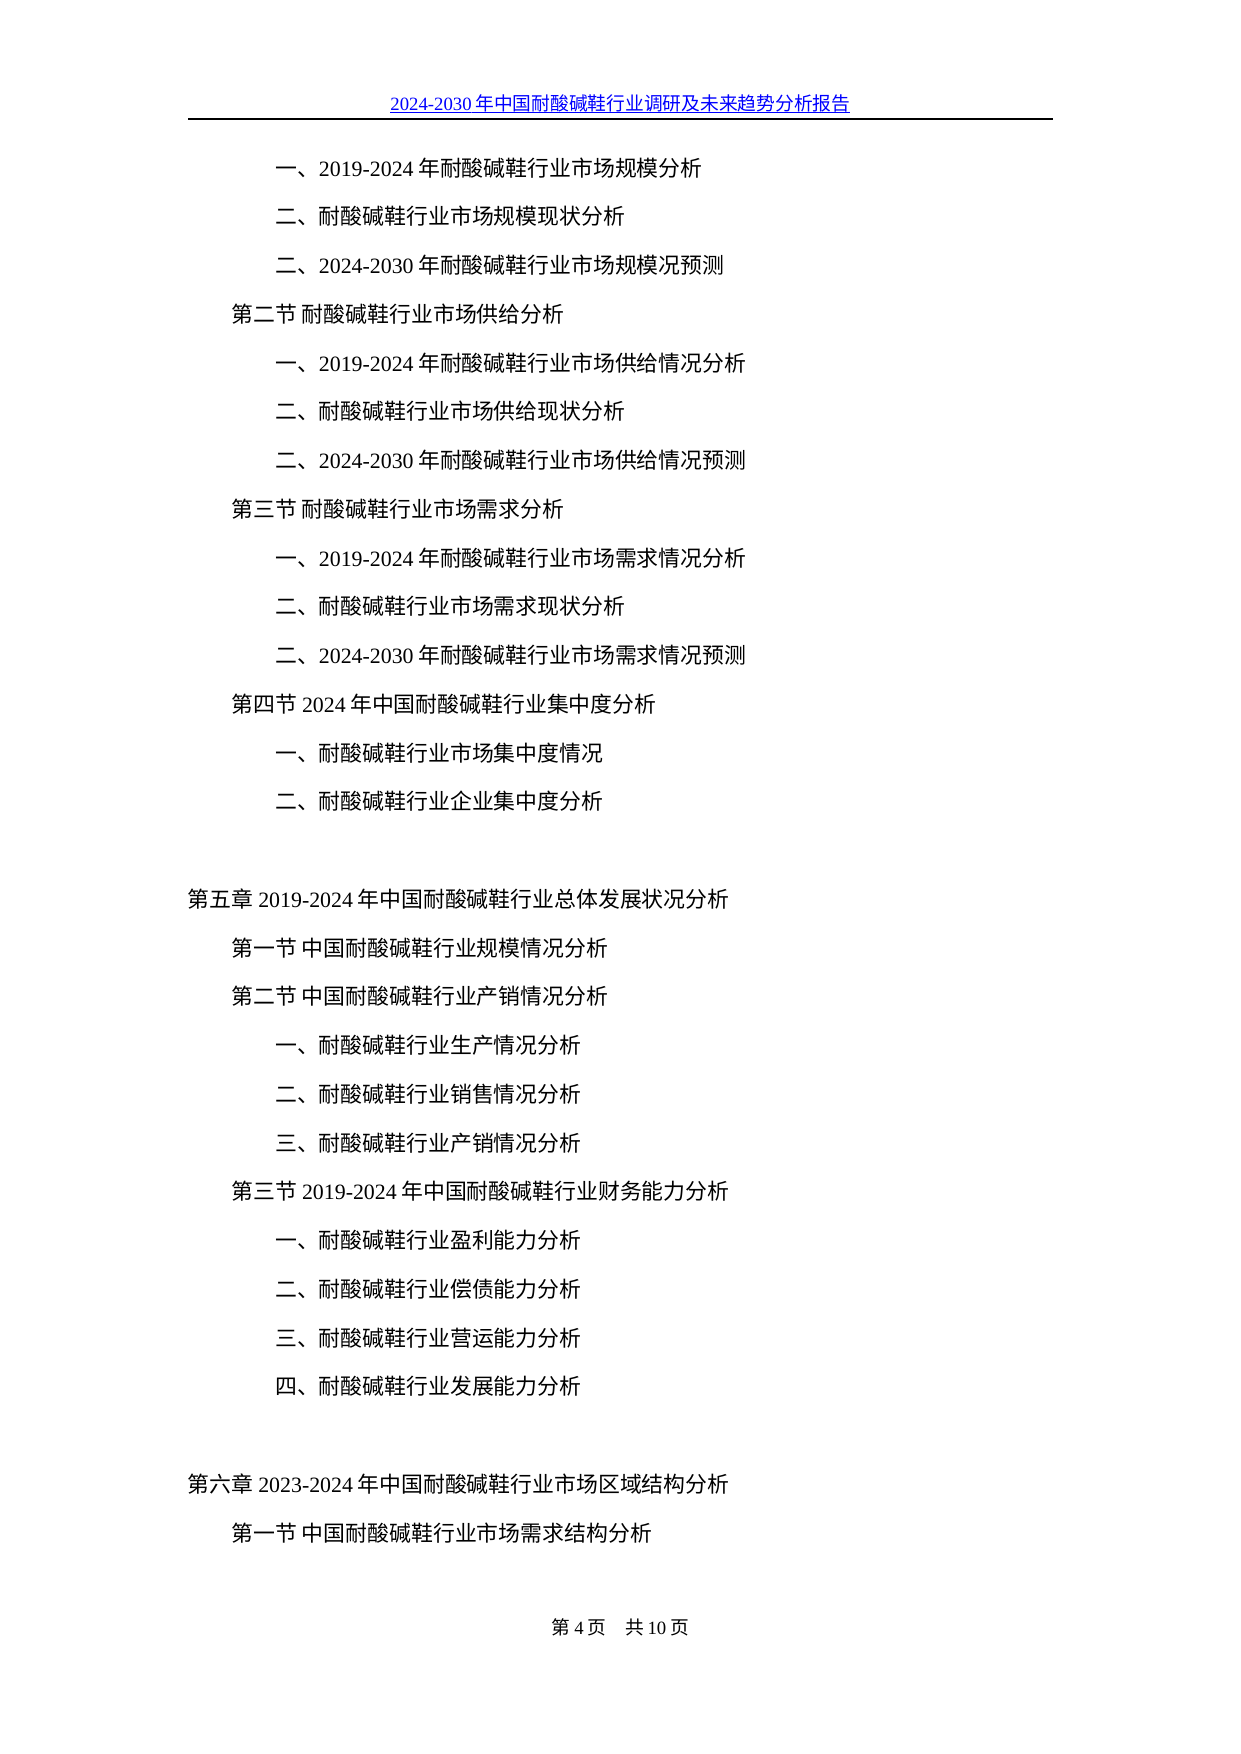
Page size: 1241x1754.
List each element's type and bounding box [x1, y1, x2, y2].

text [187, 150, 1053, 1548]
